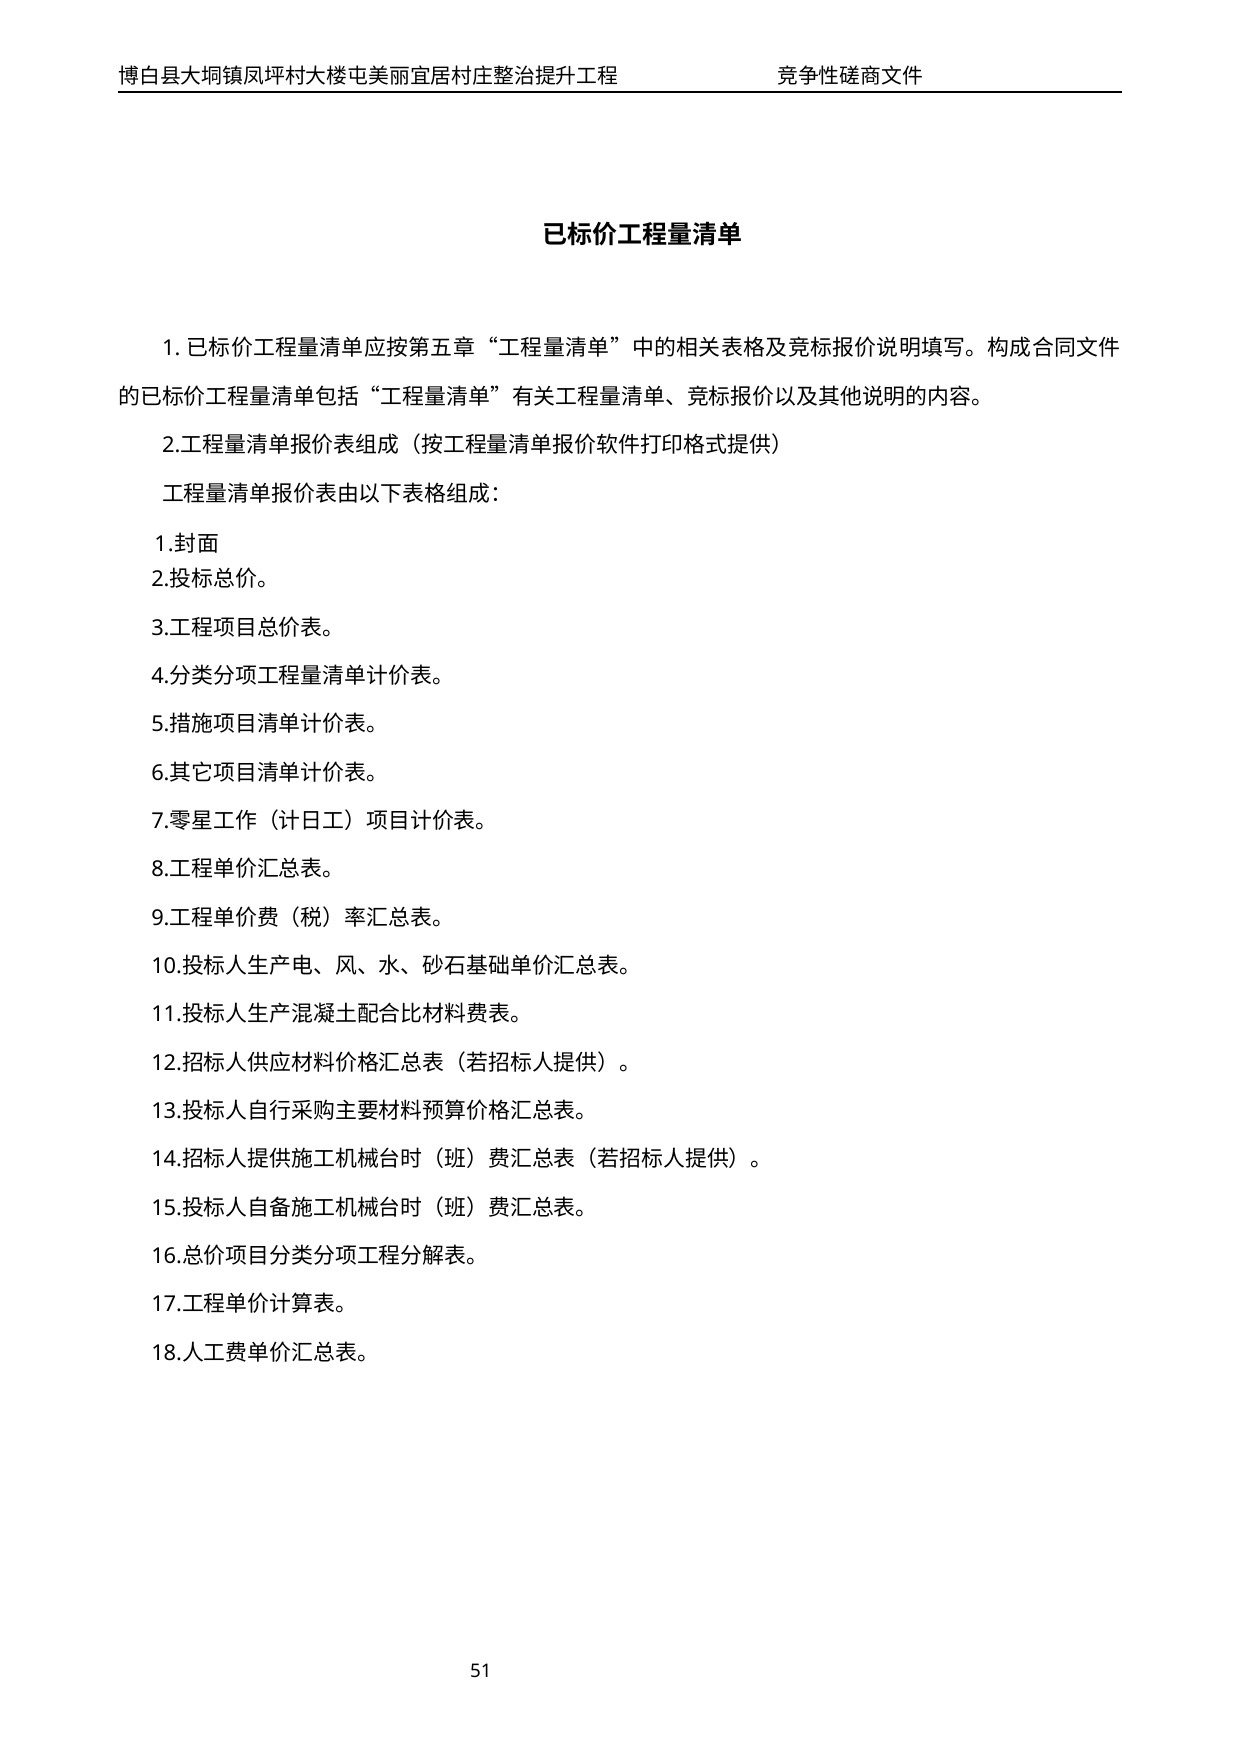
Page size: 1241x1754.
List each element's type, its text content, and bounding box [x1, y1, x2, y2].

text 15.投标人自备施工机械台时（班）费汇总表。 [118, 1189, 1122, 1222]
text 1.封面 [118, 526, 1122, 558]
text 6.其它项目清单计价表。 [118, 754, 1122, 787]
text 10.投标人生产电、风、水、砂石基础单价汇总表。 [118, 948, 1122, 980]
text 16.总价项目分类分项工程分解表。 [118, 1238, 1122, 1270]
text 9.工程单价费（税）率汇总表。 [118, 899, 1122, 932]
text 5.措施项目清单计价表。 [118, 706, 1122, 739]
text 1. 已标价工程量清单应按第五章“工程量清单”中的相关表格及竞标报价说明填写。构成合同文件的已标价工程量清单包括“工程量清单”有关工程量清单、竞标报价以及其他说明的内容。 [118, 330, 1122, 411]
text 14.招标人提供施工机械台时（班）费汇总表（若招标人提供）。 [118, 1141, 1122, 1174]
text 7.零星工作（计日工）项目计价表。 [118, 803, 1122, 835]
text 工程量清单报价表由以下表格组成： [118, 475, 1122, 508]
text 12.招标人供应材料价格汇总表（若招标人提供）。 [118, 1044, 1122, 1077]
text 2.工程量清单报价表组成（按工程量清单报价软件打印格式提供） [118, 427, 1122, 459]
text 2.投标总价。 [118, 561, 1122, 594]
text 13.投标人自行采购主要材料预算价格汇总表。 [118, 1093, 1122, 1125]
text 4.分类分项工程量清单计价表。 [118, 658, 1122, 690]
text 11.投标人生产混凝土配合比材料费表。 [118, 996, 1122, 1029]
text 8.工程单价汇总表。 [118, 851, 1122, 884]
text 17.工程单价计算表。 [118, 1286, 1122, 1319]
text 3.工程项目总价表。 [118, 609, 1122, 642]
text 18.人工费单价汇总表。 [118, 1334, 1122, 1367]
text 已标价工程量清单 [118, 200, 1122, 265]
